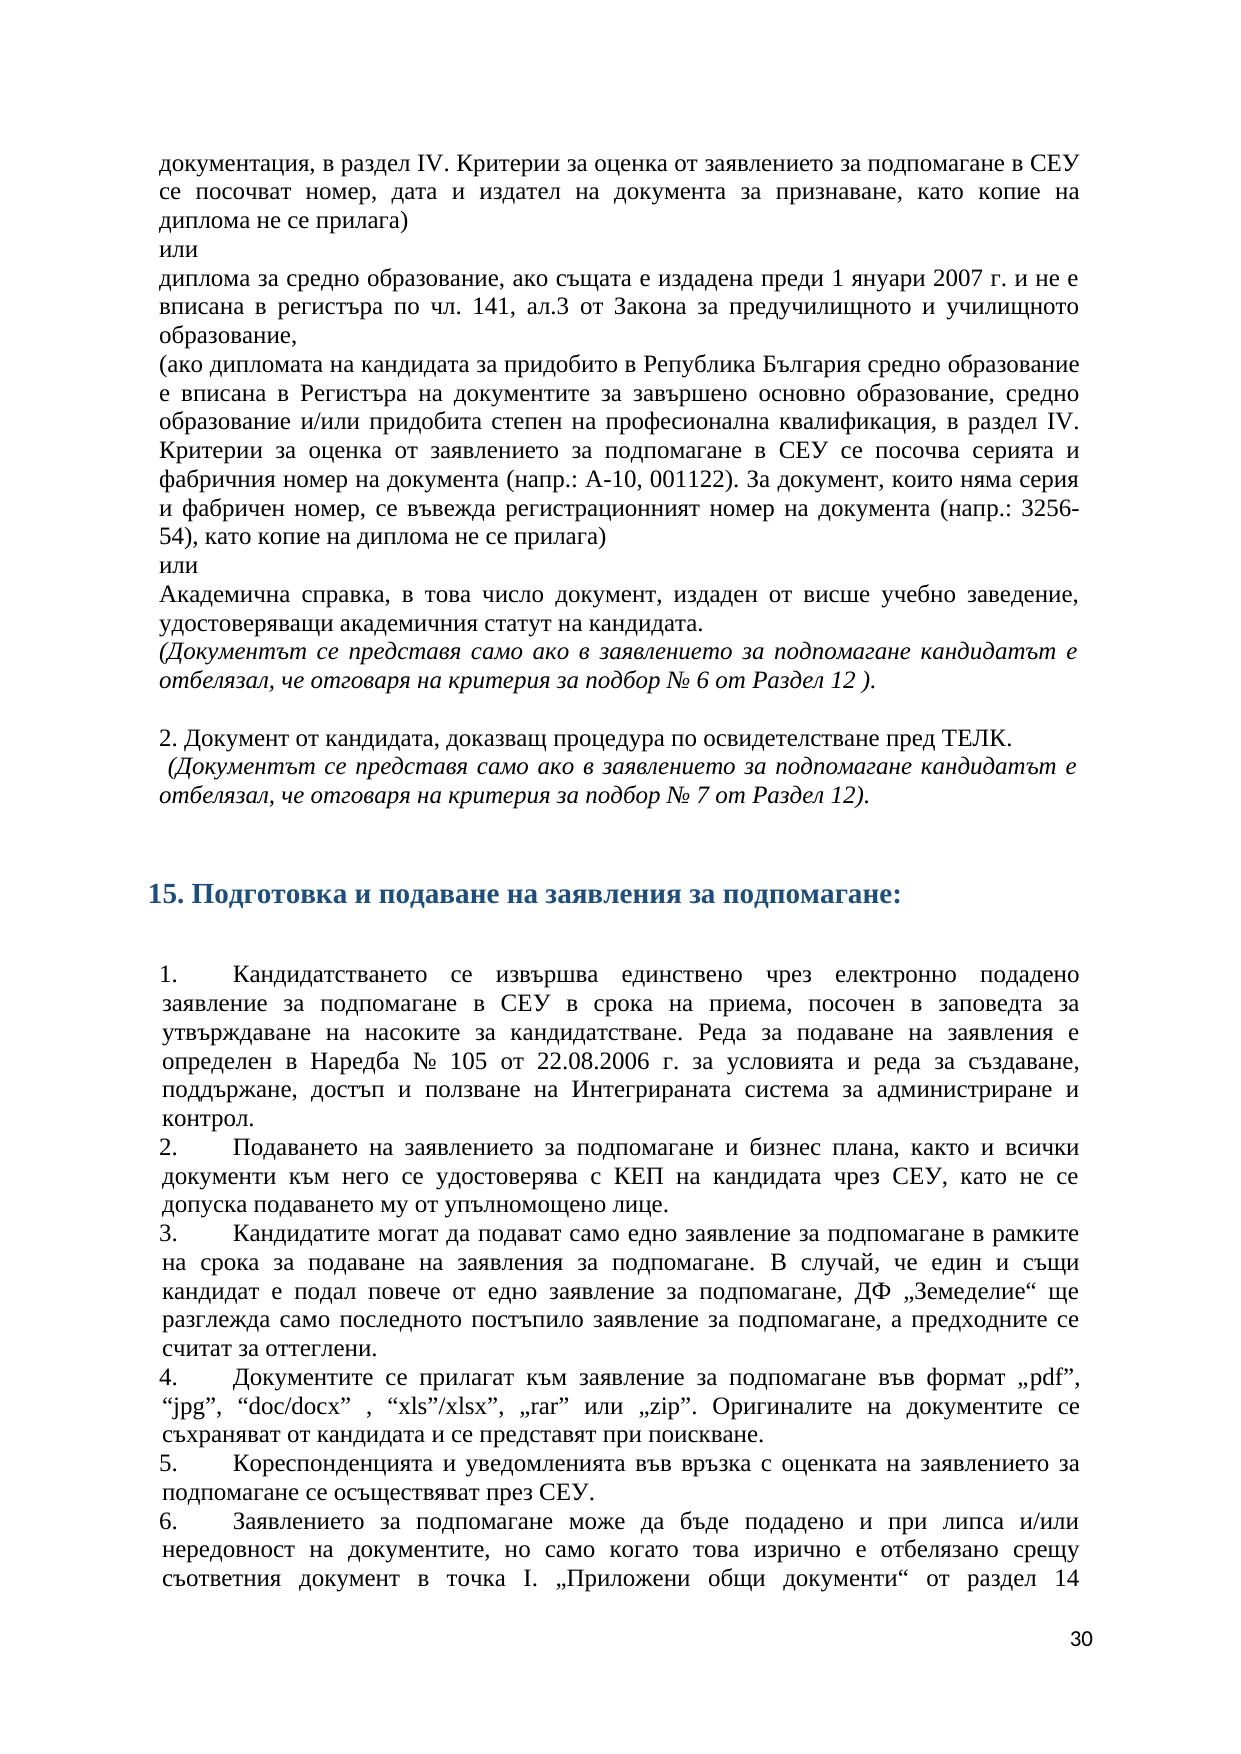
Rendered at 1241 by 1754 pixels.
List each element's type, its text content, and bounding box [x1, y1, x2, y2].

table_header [148, 148, 1092, 821]
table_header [148, 960, 1092, 1592]
subtitle 15. Подготовка и подаване на заявления за подпомагане: [148, 877, 1093, 910]
